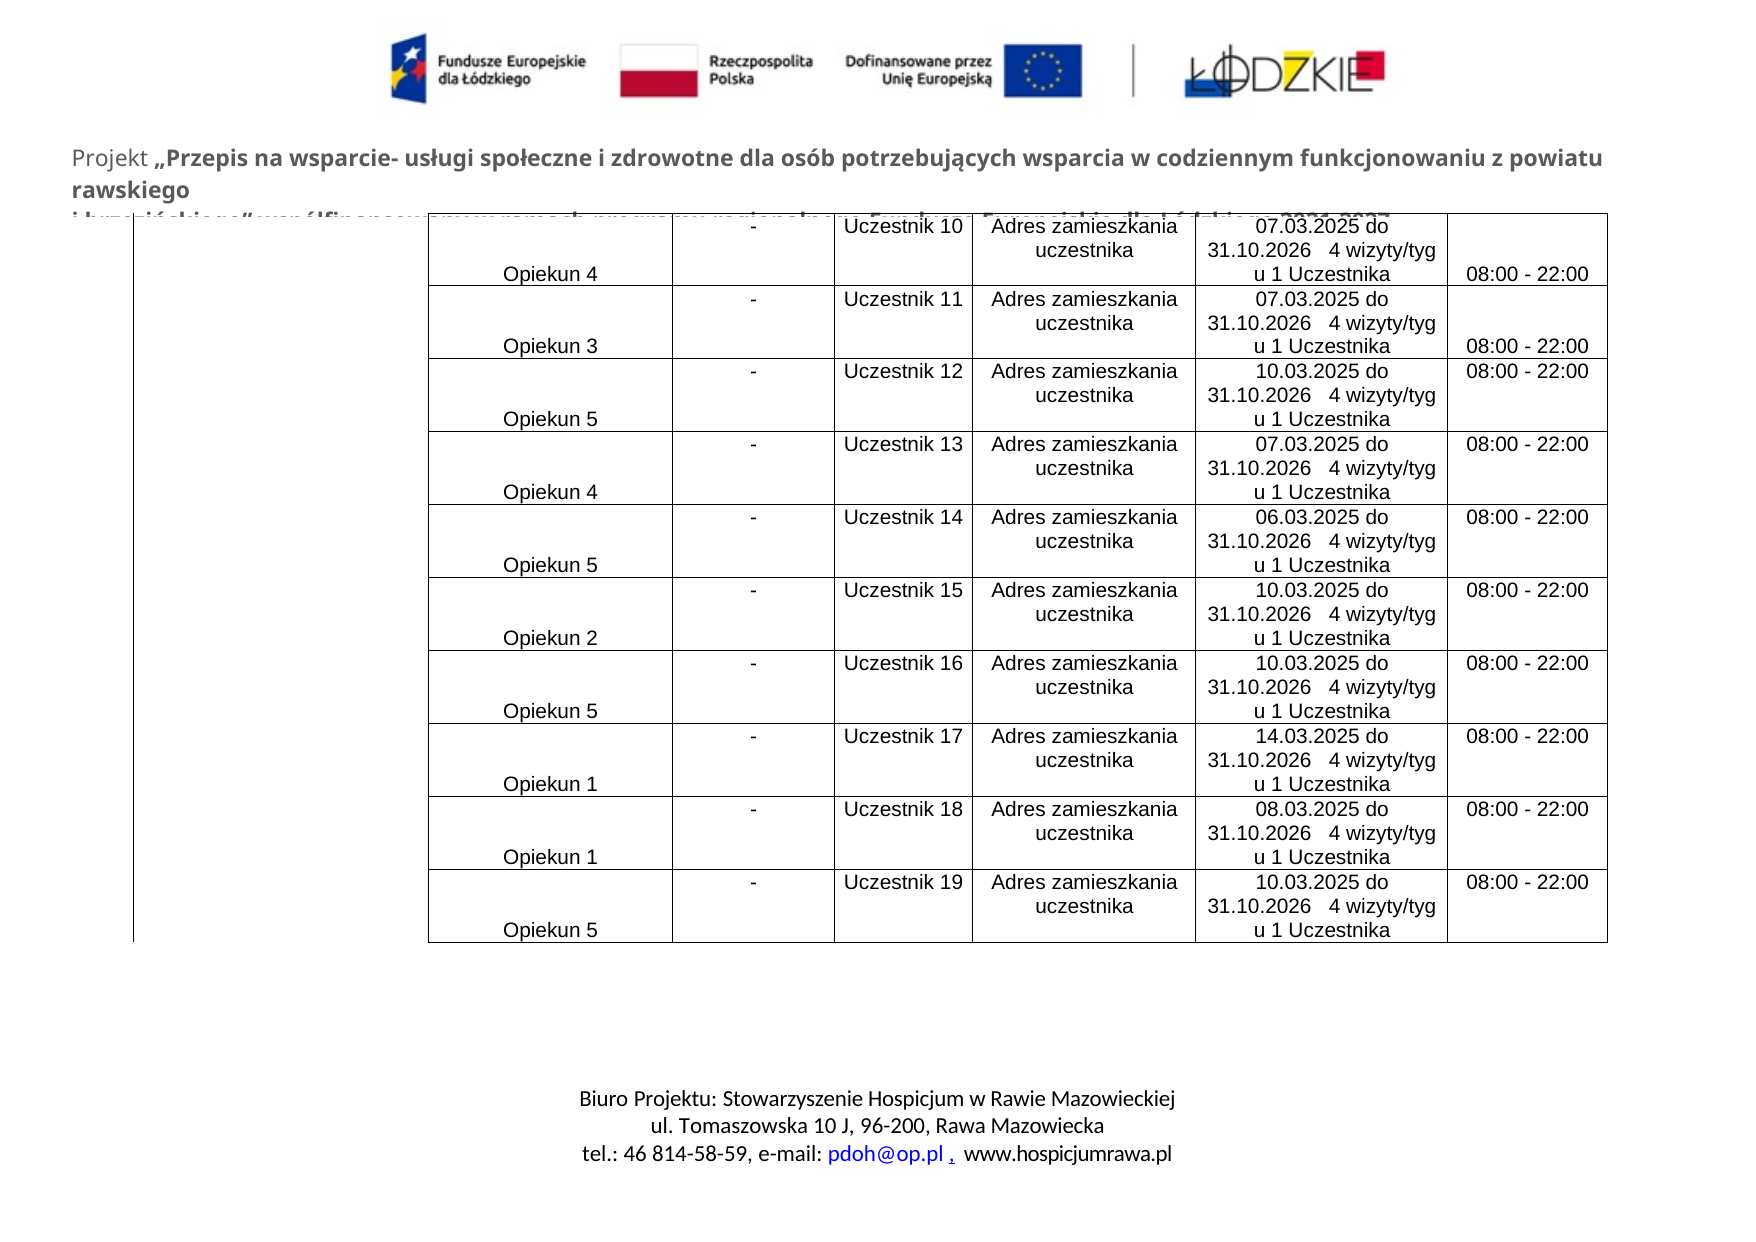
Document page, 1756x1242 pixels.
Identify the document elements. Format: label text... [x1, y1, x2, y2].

table_cell 14.03.2025 do 31.10.2026 4 wizyty/tyg u 1 Uczestnika [1196, 724, 1447, 796]
table_cell Opiekun 1 [429, 797, 672, 869]
table_cell Uczestnik 16 [835, 651, 972, 723]
table_cell 10.03.2025 do 31.10.2026 4 wizyty/tyg u 1 Uczestnika [1196, 870, 1447, 942]
table_cell 08:00 - 22:00 [1448, 724, 1607, 796]
table_cell Uczestnik 11 [835, 286, 972, 358]
table_cell - [673, 432, 834, 504]
table_cell Adres zamieszkania uczestnika [973, 870, 1195, 942]
table_cell Adres zamieszkania uczestnika [973, 651, 1195, 723]
table_cell Adres zamieszkania uczestnika [973, 359, 1195, 431]
table_cell 08:00 - 22:00 [1448, 797, 1607, 869]
table_cell Adres zamieszkania uczestnika [973, 286, 1195, 358]
table_cell 10.03.2025 do 31.10.2026 4 wizyty/tyg u 1 Uczestnika [1196, 359, 1447, 431]
table_cell - [673, 797, 834, 869]
table_cell Adres zamieszkania uczestnika [973, 724, 1195, 796]
table_cell Uczestnik 19 [835, 870, 972, 942]
table_cell Adres zamieszkania uczestnika [973, 505, 1195, 577]
table_cell Adres zamieszkania uczestnika [973, 432, 1195, 504]
table_cell 08:00 - 22:00 [1448, 505, 1607, 577]
table_cell - [673, 651, 834, 723]
table_cell Opiekun 5 [429, 651, 672, 723]
table_cell Opiekun 5 [429, 359, 672, 431]
table_cell 07.03.2025 do 31.10.2026 4 wizyty/tyg u 1 Uczestnika [1196, 286, 1447, 358]
table_cell Uczestnik 14 [835, 505, 972, 577]
table_cell Uczestnik 10 [835, 214, 972, 285]
table_cell Opiekun 2 [429, 578, 672, 650]
table_cell 08:00 - 22:00 [1448, 870, 1607, 942]
table_cell 08:00 - 22:00 [1448, 359, 1607, 431]
table_cell - [673, 286, 834, 358]
table_cell - [673, 724, 834, 796]
table_cell 07.03.2025 do 31.10.2026 4 wizyty/tyg u 1 Uczestnika [1196, 214, 1447, 285]
table_cell 10.03.2025 do 31.10.2026 4 wizyty/tyg u 1 Uczestnika [1196, 651, 1447, 723]
picture [375, 19, 1408, 122]
table_cell 10.03.2025 do 31.10.2026 4 wizyty/tyg u 1 Uczestnika [1196, 578, 1447, 650]
table_cell Uczestnik 15 [835, 578, 972, 650]
table_cell - [673, 578, 834, 650]
table_cell 08:00 - 22:00 [1448, 432, 1607, 504]
table_cell 08:00 - 22:00 [1448, 578, 1607, 650]
table_cell Opiekun 3 [429, 286, 672, 358]
table_cell Uczestnik 12 [835, 359, 972, 431]
table_cell 07.03.2025 do 31.10.2026 4 wizyty/tyg u 1 Uczestnika [1196, 432, 1447, 504]
table_cell Adres zamieszkania uczestnika [973, 578, 1195, 650]
table_cell Adres zamieszkania uczestnika [973, 214, 1195, 285]
table_cell Opiekun 4 [429, 214, 672, 285]
table_cell 08:00 - 22:00 [1448, 214, 1607, 285]
table_cell 06.03.2025 do 31.10.2026 4 wizyty/tyg u 1 Uczestnika [1196, 505, 1447, 577]
table_cell - [673, 870, 834, 942]
table_cell - [673, 359, 834, 431]
table_cell 08:00 - 22:00 [1448, 286, 1607, 358]
table_cell 08:00 - 22:00 [1448, 651, 1607, 723]
table_cell Opiekun 1 [429, 724, 672, 796]
table_cell Adres zamieszkania uczestnika [973, 797, 1195, 869]
table_cell Uczestnik 17 [835, 724, 972, 796]
table_cell - [673, 505, 834, 577]
table_cell Opiekun 5 [429, 505, 672, 577]
table_cell Opiekun 4 [429, 432, 672, 504]
table_cell - [673, 214, 834, 285]
table_cell Uczestnik 18 [835, 797, 972, 869]
table_cell Uczestnik 13 [835, 432, 972, 504]
table_cell Opiekun 5 [429, 870, 672, 942]
table_cell 08.03.2025 do 31.10.2026 4 wizyty/tyg u 1 Uczestnika [1196, 797, 1447, 869]
